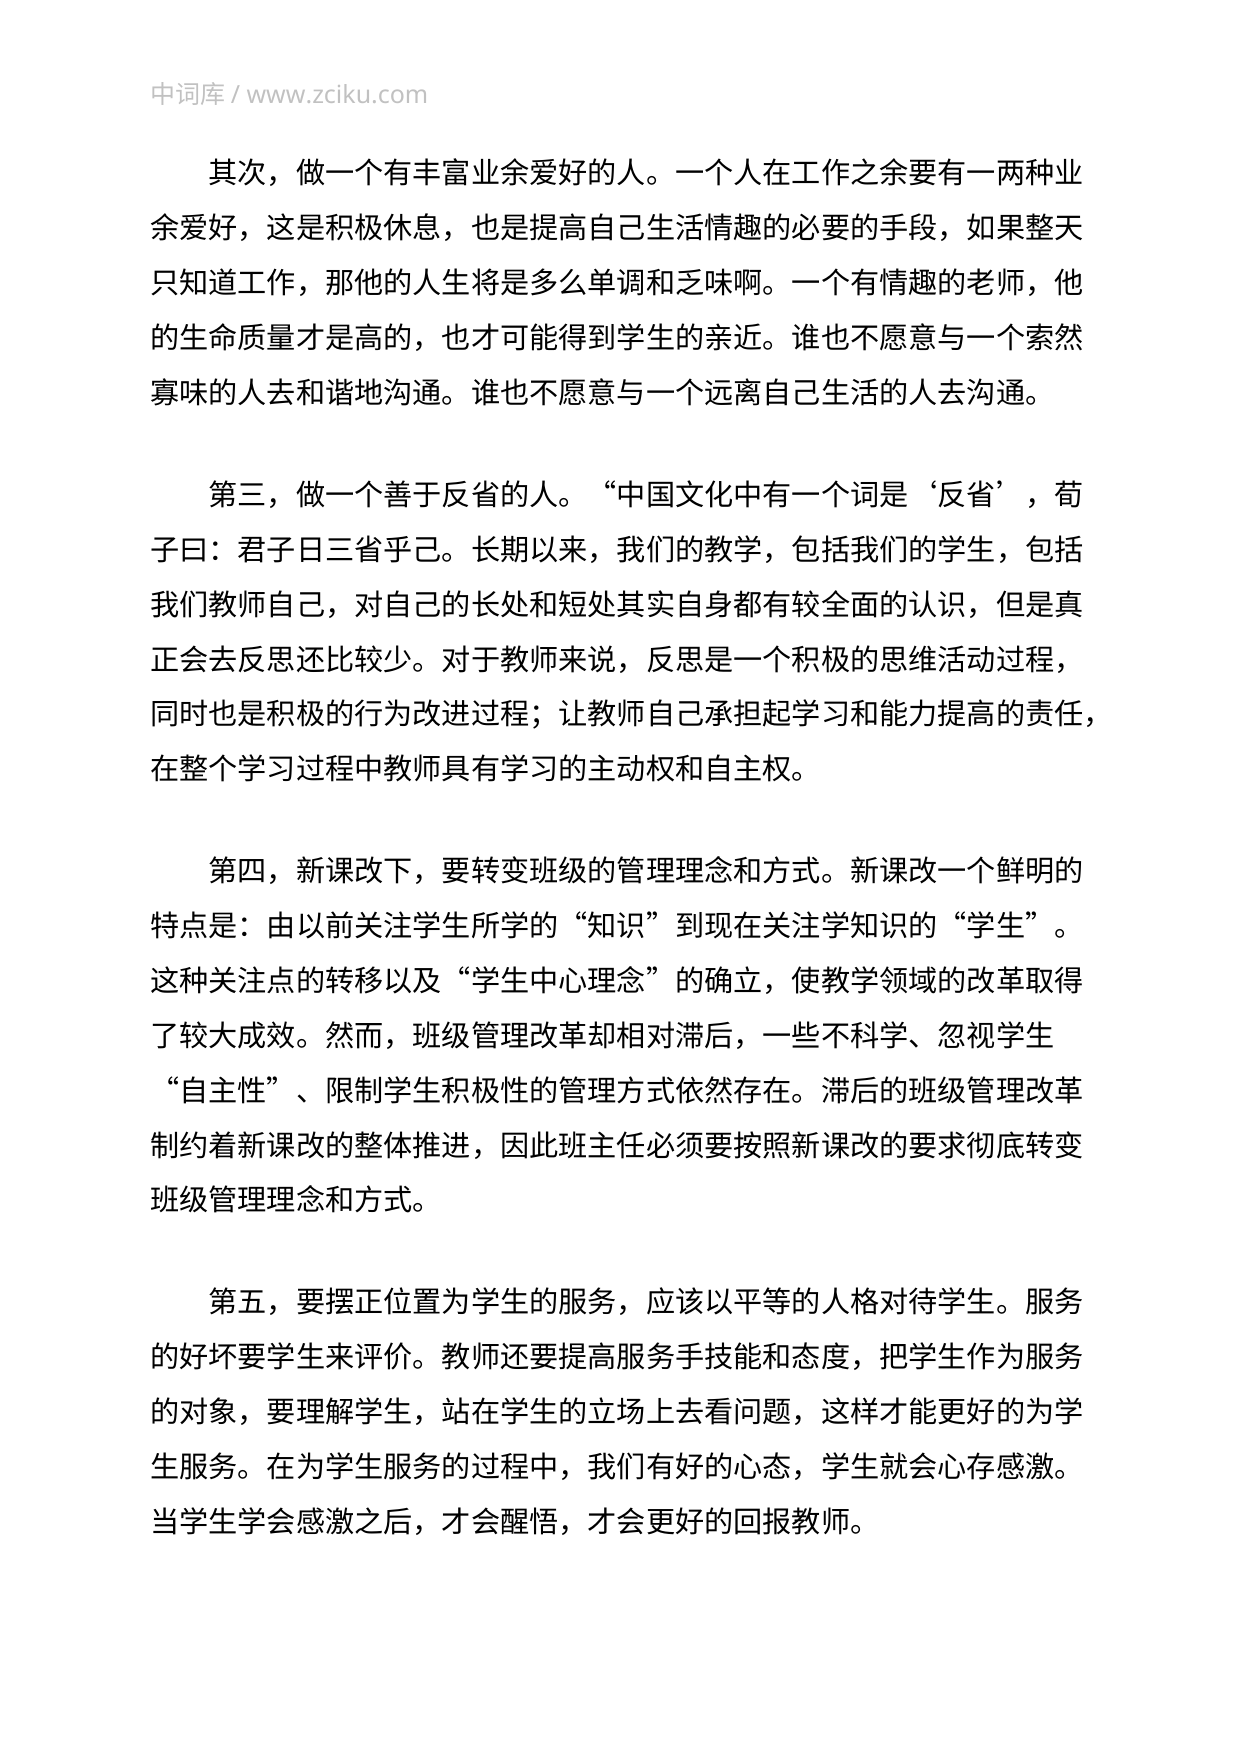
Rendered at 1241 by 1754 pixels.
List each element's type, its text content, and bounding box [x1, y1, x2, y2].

text 其次，做一个有丰富业余爱好的人。一个人在工作之余要有一两种业余爱好，这是积极休息，也是提高自己生活情趣的必要的手段，如果整天只知道工作，那他的人生将是多么单调和乏味啊。一个有情趣的老师，他的生命质量才是高的，也才可能得到学生的亲近。谁也不愿意与一个索然寡味的人去和谐地沟通。谁也不愿意与一个远离自己生活的人去沟通。 [150, 150, 1090, 412]
text 第四，新课改下，要转变班级的管理理念和方式。新课改一个鲜明的特点是：由以前关注学生所学的“知识”到现在关注学知识的“学生”。这种关注点的转移以及“学生中心理念”的确立，使教学领域的改革取得了较大成效。然而，班级管理改革却相对滞后，一些不科学、忽视学生“自主性”、限制学生积极性的管理方式依然存在。滞后的班级管理改革制约着新课改的整体推进，因此班主任必须要按照新课改的要求彻底转变班级管理理念和方式。 [150, 848, 1090, 1219]
text 第五，要摆正位置为学生的服务，应该以平等的人格对待学生。服务的好坏要学生来评价。教师还要提高服务手技能和态度，把学生作为服务的对象，要理解学生，站在学生的立场上去看问题，这样才能更好的为学生服务。在为学生服务的过程中，我们有好的心态，学生就会心存感激。当学生学会感激之后，才会醒悟，才会更好的回报教师。 [150, 1279, 1090, 1541]
text 第三，做一个善于反省的人。“中国文化中有一个词是‘反省’，荀子曰：君子日三省乎己。长期以来，我们的教学，包括我们的学生，包括我们教师自己，对自己的长处和短处其实自身都有较全面的认识，但是真正会去反思还比较少。对于教师来说，反思是一个积极的思维活动过程，同时也是积极的行为改进过程；让教师自己承担起学习和能力提高的责任，在整个学习过程中教师具有学习的主动权和自主权。 [150, 471, 1090, 788]
